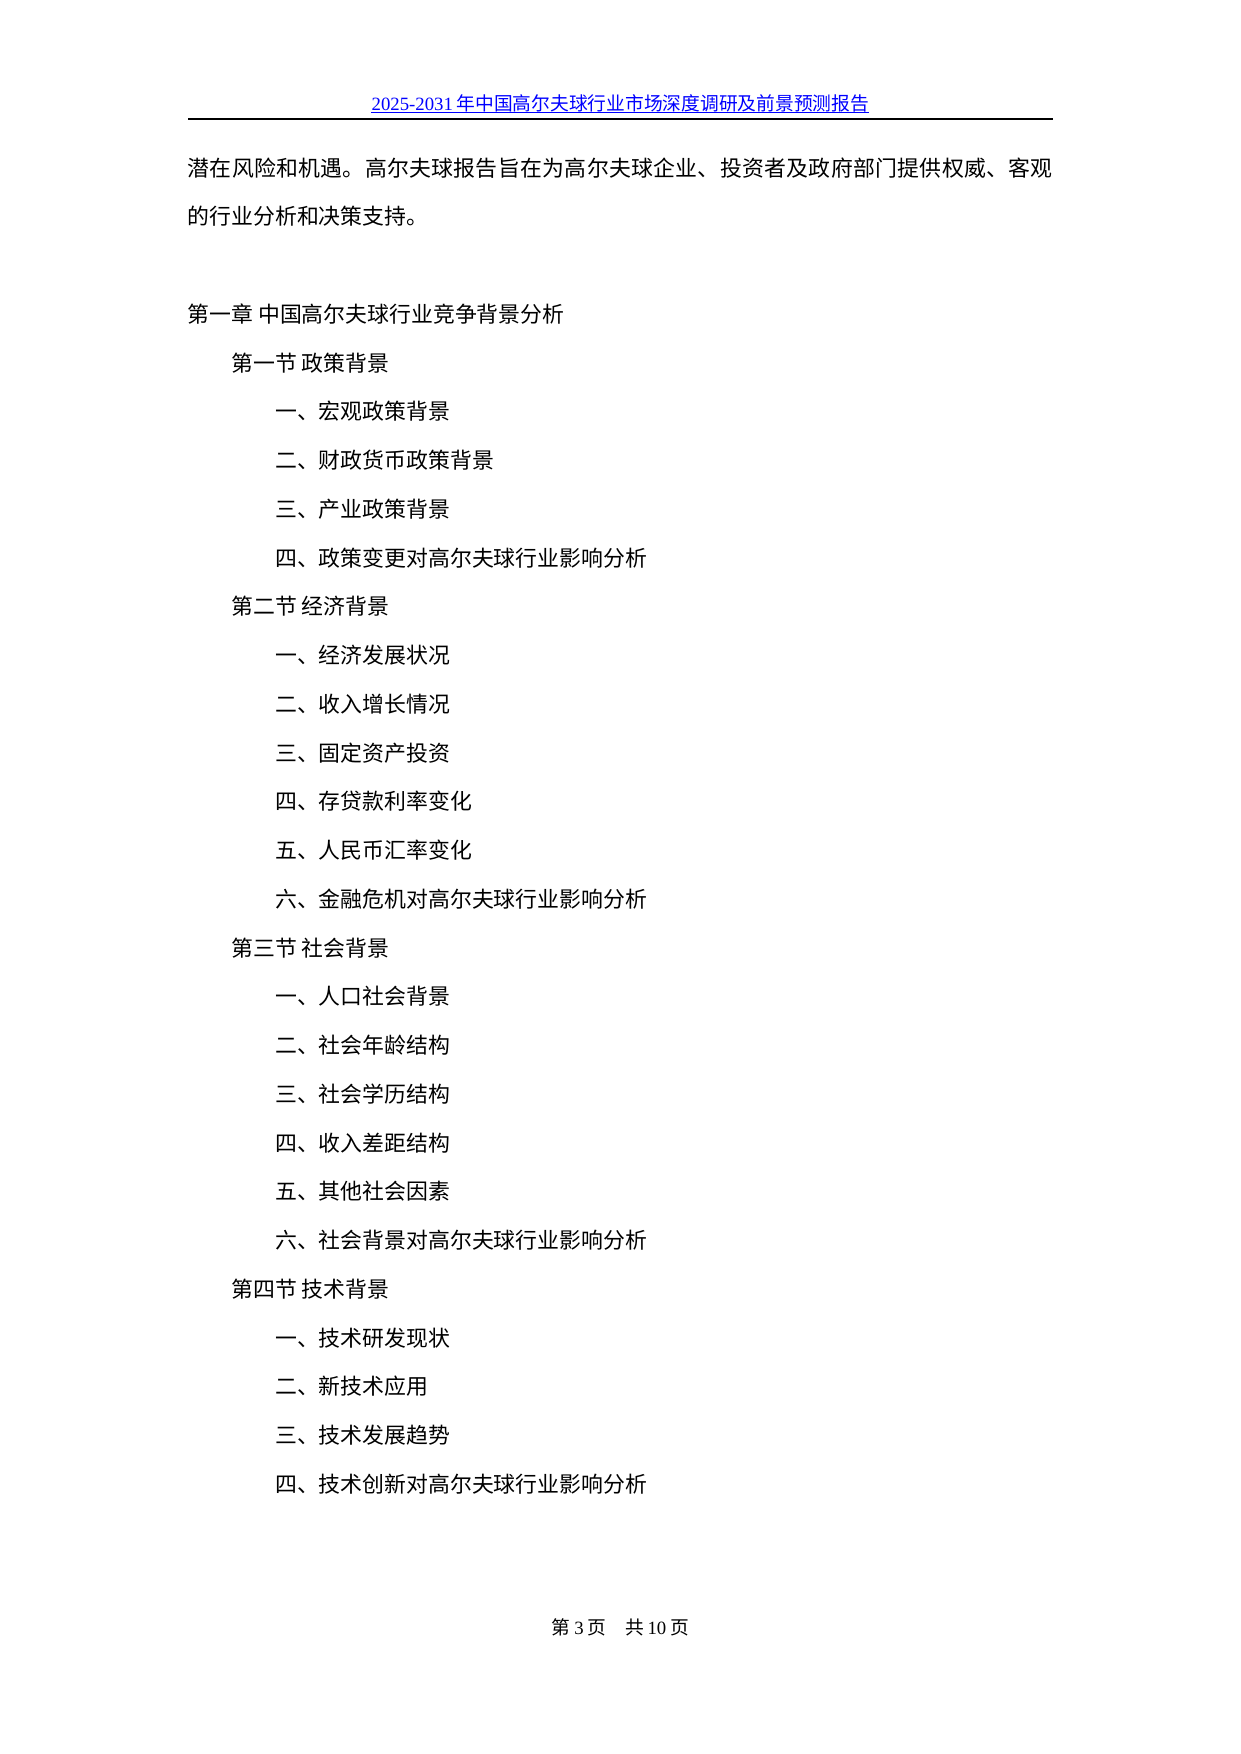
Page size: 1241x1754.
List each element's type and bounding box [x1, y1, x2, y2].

text [187, 150, 1053, 1499]
